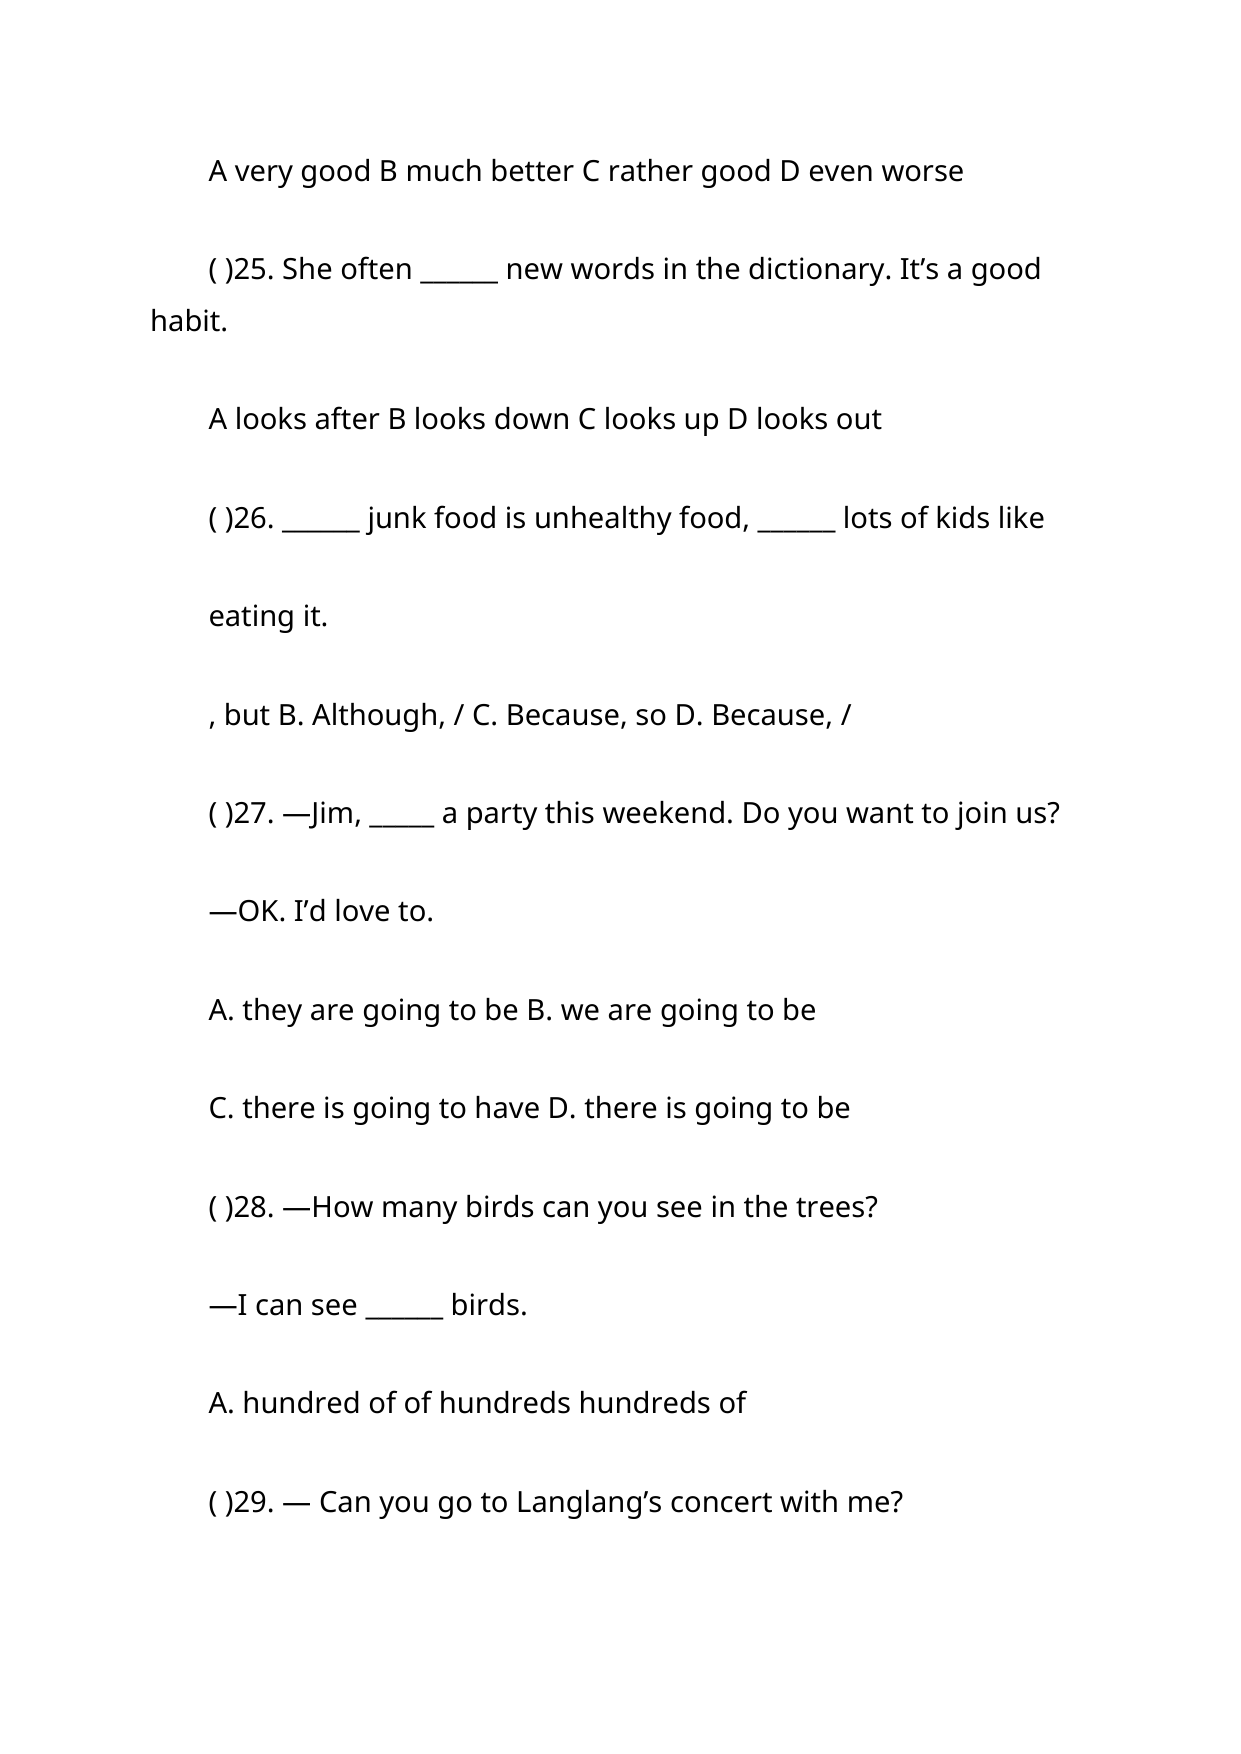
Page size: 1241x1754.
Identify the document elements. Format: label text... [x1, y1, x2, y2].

text C. there is going to have D. there is going to be [150, 1087, 1090, 1127]
text eating it. [150, 595, 1090, 635]
text —OK. I’d love to. [150, 891, 1090, 930]
text ( )29. — Can you go to Langlang’s concert with me? [150, 1481, 1090, 1521]
text A. hundred of of hundreds hundreds of [150, 1383, 1090, 1422]
text —I can see ______ birds. [150, 1284, 1090, 1324]
text ( )27. —Jim, _____ a party this weekend. Do you want to join us? [150, 792, 1090, 832]
text A looks after B looks down C looks up D looks out [150, 398, 1090, 438]
text A. they are going to be B. we are going to be [150, 989, 1090, 1029]
text ( )26. ______ junk food is unhealthy food, ______ lots of kids like [150, 497, 1090, 537]
text , but B. Although, / C. Because, so D. Because, / [150, 694, 1090, 733]
text ( )25. She often ______ new words in the dictionary. It’s a good habit. [150, 248, 1090, 340]
text ( )28. —How many birds can you see in the trees? [150, 1186, 1090, 1226]
text A very good B much better C rather good D even worse [150, 150, 1090, 190]
